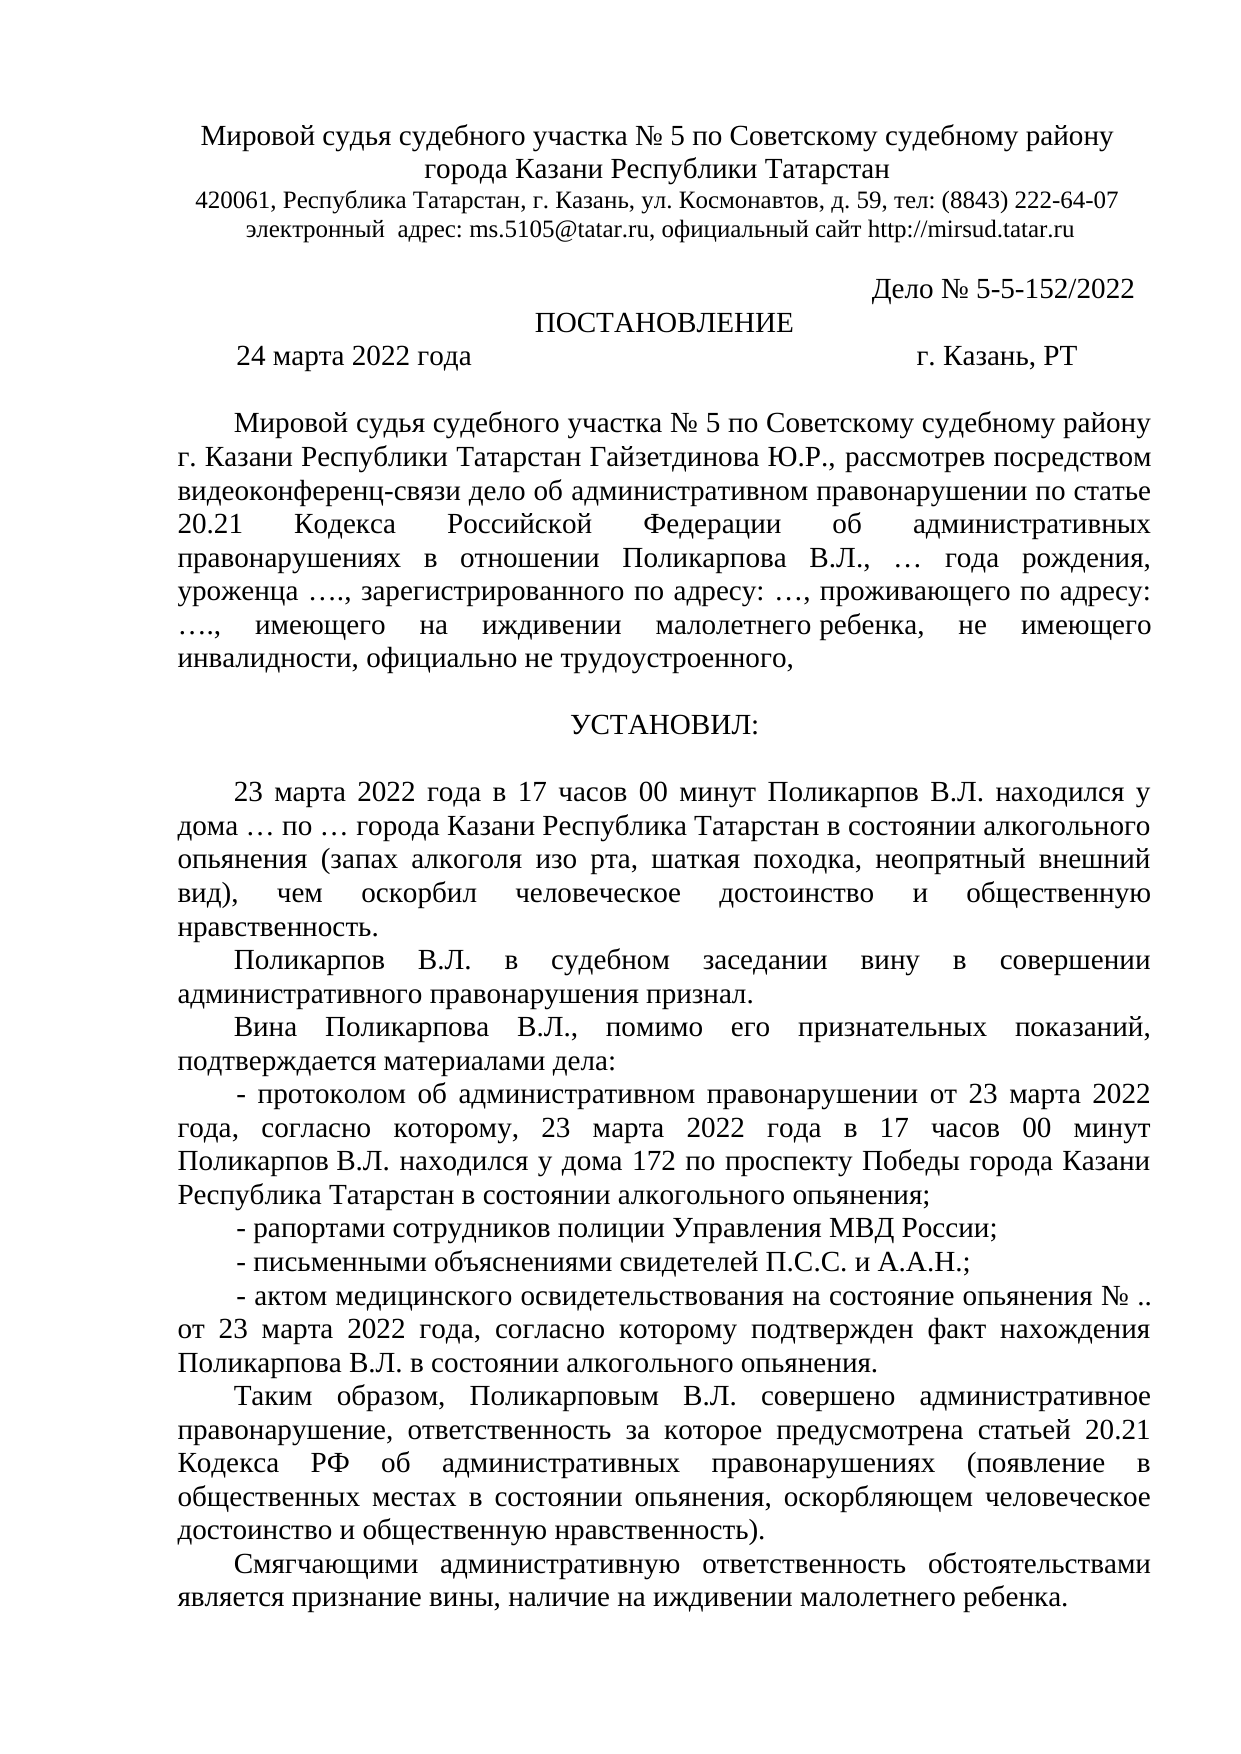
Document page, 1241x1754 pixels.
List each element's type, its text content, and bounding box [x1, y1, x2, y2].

text 23 марта 2022 года в 17 часов 00 минут Поликарпов В.Л. находился у дома … по … города Казани Республика Татарстан в состоянии алкогольного опьянения (запах алкоголя изо рта, шаткая походка, неопрятный внешний вид), чем оскорбил человеческое достоинство и общественную нравственность. [177, 774, 1152, 942]
text Смягчающими административную ответственность обстоятельствами является признание вины, наличие на иждивении малолетнего ребенка. [177, 1546, 1152, 1613]
text - актом медицинского освидетельствования на состояние опьянения № .. от 23 марта 2022 года, согласно которому подтвержден факт нахождения Поликарпова В.Л. в состоянии алкогольного опьянения. [177, 1278, 1152, 1378]
text Таким образом, Поликарповым В.Л. совершено административное правонарушение, ответственность за которое предусмотрена статьей 20.21 Кодекса РФ об административных правонарушениях (появление в общественных местах в состоянии опьянения, оскорбляющем человеческое достоинство и общественную нравственность). [177, 1378, 1152, 1546]
text электронный адрес: ms.5105@tatar.ru, официальный сайт http://mirsud.tatar.ru [148, 214, 1166, 243]
text города Казани Республики Татарстан [148, 152, 1166, 185]
text - протоколом об административном правонарушении от 23 марта 2022 года, согласно которому, 23 марта 2022 года в 17 часов 00 минут Поликарпов В.Л. находился у дома 172 по проспекту Победы города Казани Республика Татарстан в состоянии алкогольного опьянения; [177, 1076, 1152, 1211]
text Вина Поликарпова В.Л., помимо его признательных показаний, подтверждается материалами дела: [177, 1009, 1152, 1076]
text - письменными объяснениями свидетелей П.С.С. и А.А.Н.; [177, 1244, 1152, 1278]
text 420061, Республика Татарстан, г. Казань, ул. Космонавтов, д. 59, тел: (8843) 222-64-07 [148, 185, 1166, 214]
text - рапортами сотрудников полиции Управления МВД России; [177, 1211, 1152, 1244]
text Поликарпов В.Л. в судебном заседании вину в совершении административного правонарушения признал. [177, 942, 1152, 1009]
text УСТАНОВИЛ: [177, 707, 1152, 741]
text Мировой судья судебного участка № 5 по Советскому судебному району г. Казани Республики Татарстан Гайзетдинова Ю.Р., рассмотрев посредством видеоконференц-связи дело об административном правонарушении по статье 20.21 Кодекса Российской Федерации об административных правонарушениях в отношении Поликарпова В.Л., … года рождения, уроженца …., зарегистрированного по адресу: …, проживающего по адресу: …., имеющего на иждивении малолетнего ребенка, не имеющего инвалидности, официально не трудоустроенного, [177, 406, 1152, 674]
text Мировой судья судебного участка № 5 по Советскому судебному району [148, 118, 1166, 152]
text ПОСТАНОВЛЕНИЕ [177, 305, 1152, 338]
text 24 марта 2022 года г. Казань, РТ [177, 338, 1152, 372]
text Дело № 5-5-152/2022 [251, 271, 1152, 305]
